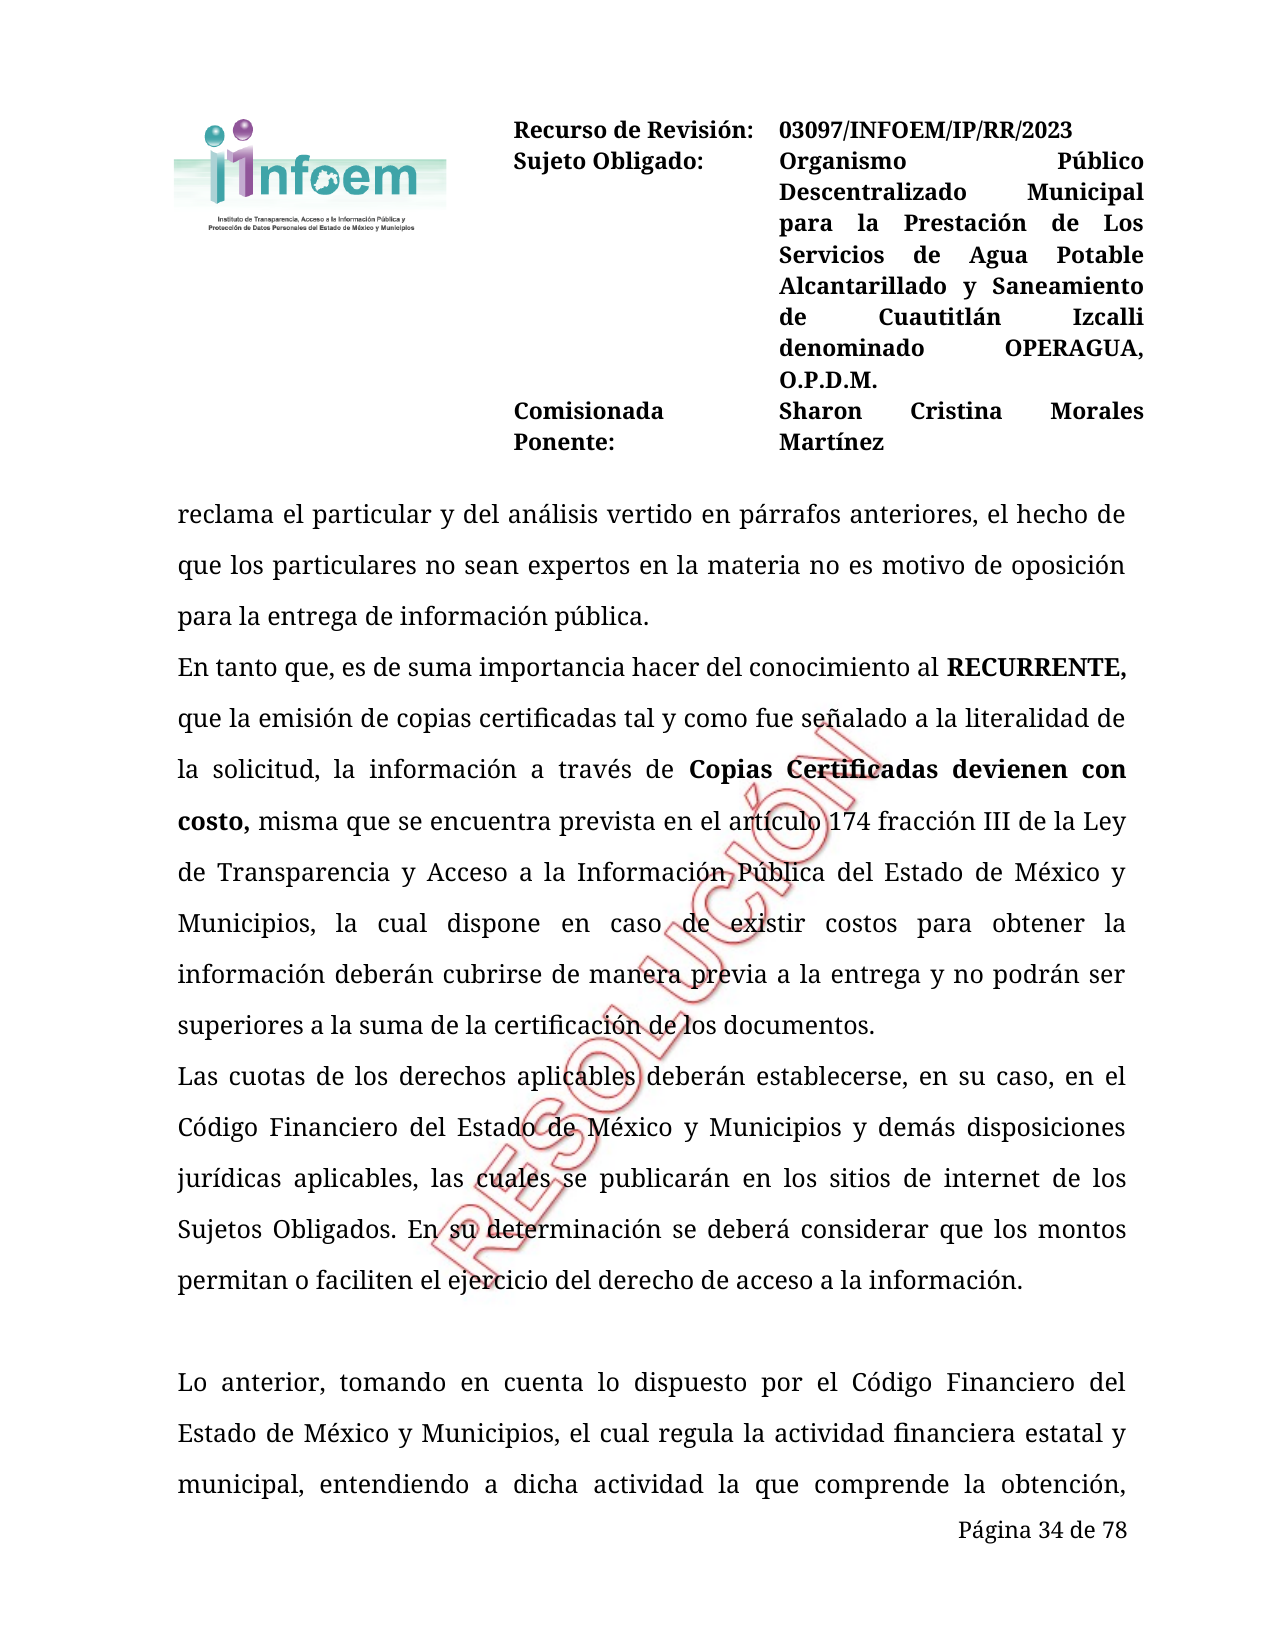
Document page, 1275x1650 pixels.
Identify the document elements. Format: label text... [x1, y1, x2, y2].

picture [89, 304, 1215, 1650]
text En tanto que, es de suma importancia hacer del conocimiento al RECURRENTE, que la emisión de copias certificadas tal y como fue señalado a la literalidad de la solicitud, la información a través de Copias Certificadas devienen con costo, misma que se encuentra prevista en el artículo 174 fracción III de la Ley de Transparencia y Acceso a la Información Pública del Estado de México y Municipios, la cual dispone en caso de existir costos para obtener la información deberán cubrirse de manera previa a la entrega y no podrán ser superiores a la suma de la certificación de los documentos. [177, 650, 1127, 1041]
picture [173, 113, 447, 251]
text Dicho lo anterior, partiendo de la descripción clara y precisa de la información solicitada donde fue requerido en copias certificadas los recibos de nómina así como los contratos laborales de distintas fechas este Instituto se encuentra en una disyuntiva que, para el correcto acceso a la información que hoy reclama el particular y del análisis vertido en párrafos anteriores, el hecho de que los particulares no sean expertos en la materia no es motivo de oposición para la entrega de información pública. [177, 497, 1127, 633]
text Las cuotas de los derechos aplicables deberán establecerse, en su caso, en el Código Financiero del Estado de México y Municipios y demás disposiciones jurídicas aplicables, las cuales se publicarán en los sitios de internet de los Sujetos Obligados. En su determinación se deberá considerar que los montos permitan o faciliten el ejercicio del derecho de acceso a la información. [177, 1058, 1127, 1297]
text Lo anterior, tomando en cuenta lo dispuesto por el Código Financiero del Estado de México y Municipios, el cual regula la actividad financiera estatal y municipal, entendiendo a dicha actividad la que comprende la obtención, administración y aplicación de los ingresos públicos, así como lo conducente a la transparencia y difusión de la información financiera relativa a la presupuestario, ejercicio, evaluación y rendición de cuentas, en apego a las disposiciones aplicables en la materia. [177, 1365, 1127, 1501]
